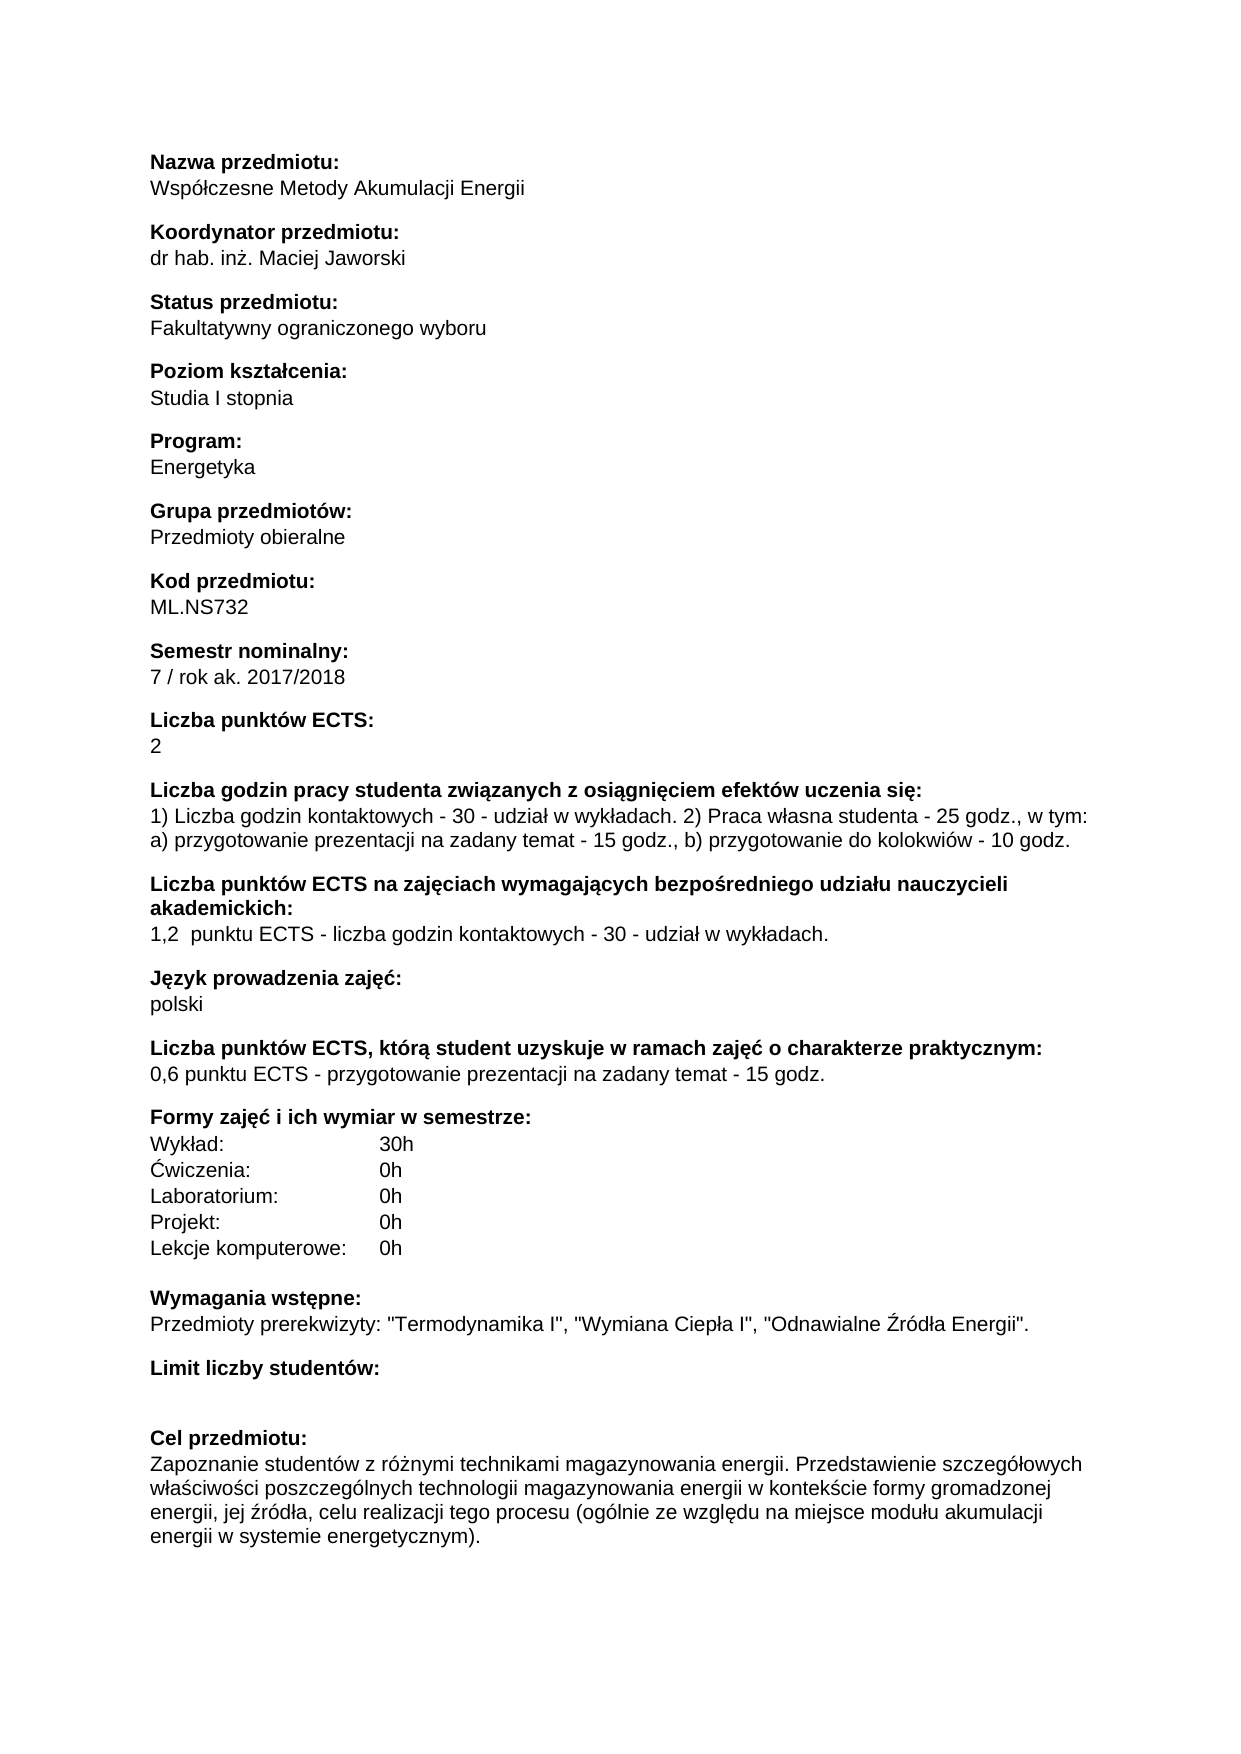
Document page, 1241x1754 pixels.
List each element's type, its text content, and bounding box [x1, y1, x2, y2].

table_cell 0h [369, 1208, 597, 1234]
text Koordynator przedmiotu: [150, 220, 1090, 244]
text Liczba godzin pracy studenta związanych z osiągnięciem efektów uczenia się: [150, 778, 1090, 802]
text Wymagania wstępne: [150, 1286, 1090, 1310]
text Kod przedmiotu: [150, 569, 1090, 593]
text ML.NS732 [150, 595, 1090, 619]
text 1,2 punktu ECTS - liczba godzin kontaktowych - 30 - udział w wykładach. [150, 922, 1090, 946]
text Limit liczby studentów: [150, 1356, 1090, 1380]
text Zapoznanie studentów z różnymi technikami magazynowania energii. Przedstawienie szczegółowych właściwości poszczególnych technologii magazynowania energii w kontekście formy gromadzonej energii, jej źródła, celu realizacji tego procesu (ogólnie ze względu na miejsce modułu akumulacji energii w systemie energetycznym). [150, 1452, 1090, 1547]
table_cell Lekcje komputerowe: [140, 1236, 367, 1260]
text Fakultatywny ograniczonego wyboru [150, 316, 1090, 339]
text Grupa przedmiotów: [150, 499, 1090, 523]
text Nazwa przedmiotu: [150, 150, 1090, 174]
text Program: [150, 429, 1090, 453]
text Współczesne Metody Akumulacji Energii [150, 176, 1090, 200]
table_header Wykład: [140, 1132, 367, 1156]
text 1) Liczba godzin kontaktowych - 30 - udział w wykładach. 2) Praca własna studenta - 25 godz., w tym: a) przygotowanie prezentacji na zadany temat - 15 godz., b) przygotowanie do kolokwiów - 10 godz. [150, 804, 1090, 852]
text dr hab. inż. Maciej Jaworski [150, 246, 1090, 270]
text Liczba punktów ECTS na zajęciach wymagających bezpośredniego udziału nauczycieli akademickich: [150, 872, 1090, 920]
text Przedmioty prerekwizyty: "Termodynamika I", "Wymiana Ciepła I", "Odnawialne Źródła Energii". [150, 1312, 1090, 1336]
text Formy zajęć i ich wymiar w semestrze: [150, 1105, 1090, 1129]
table_cell 0h [369, 1182, 597, 1208]
table_cell Ćwiczenia: [140, 1158, 367, 1182]
text Energetyka [150, 455, 1090, 479]
text 0,6 punktu ECTS - przygotowanie prezentacji na zadany temat - 15 godz. [150, 1061, 1090, 1085]
text Semestr nominalny: [150, 638, 1090, 662]
text 2 [150, 734, 1090, 758]
text Język prowadzenia zajęć: [150, 966, 1090, 989]
table_header 30h [369, 1132, 597, 1156]
text Status przedmiotu: [150, 289, 1090, 313]
text Cel przedmiotu: [150, 1426, 1090, 1449]
table_cell Laboratorium: [140, 1184, 367, 1208]
text Liczba punktów ECTS, którą student uzyskuje w ramach zajęć o charakterze praktycznym: [150, 1035, 1090, 1059]
text polski [150, 992, 1090, 1016]
table_cell Projekt: [140, 1210, 367, 1234]
text Przedmioty obieralne [150, 525, 1090, 549]
table_cell 0h [369, 1156, 597, 1182]
text Liczba punktów ECTS: [150, 708, 1090, 732]
text 7 / rok ak. 2017/2018 [150, 664, 1090, 688]
text Studia I stopnia [150, 385, 1090, 409]
table_cell 0h [369, 1234, 597, 1260]
text Poziom kształcenia: [150, 359, 1090, 383]
